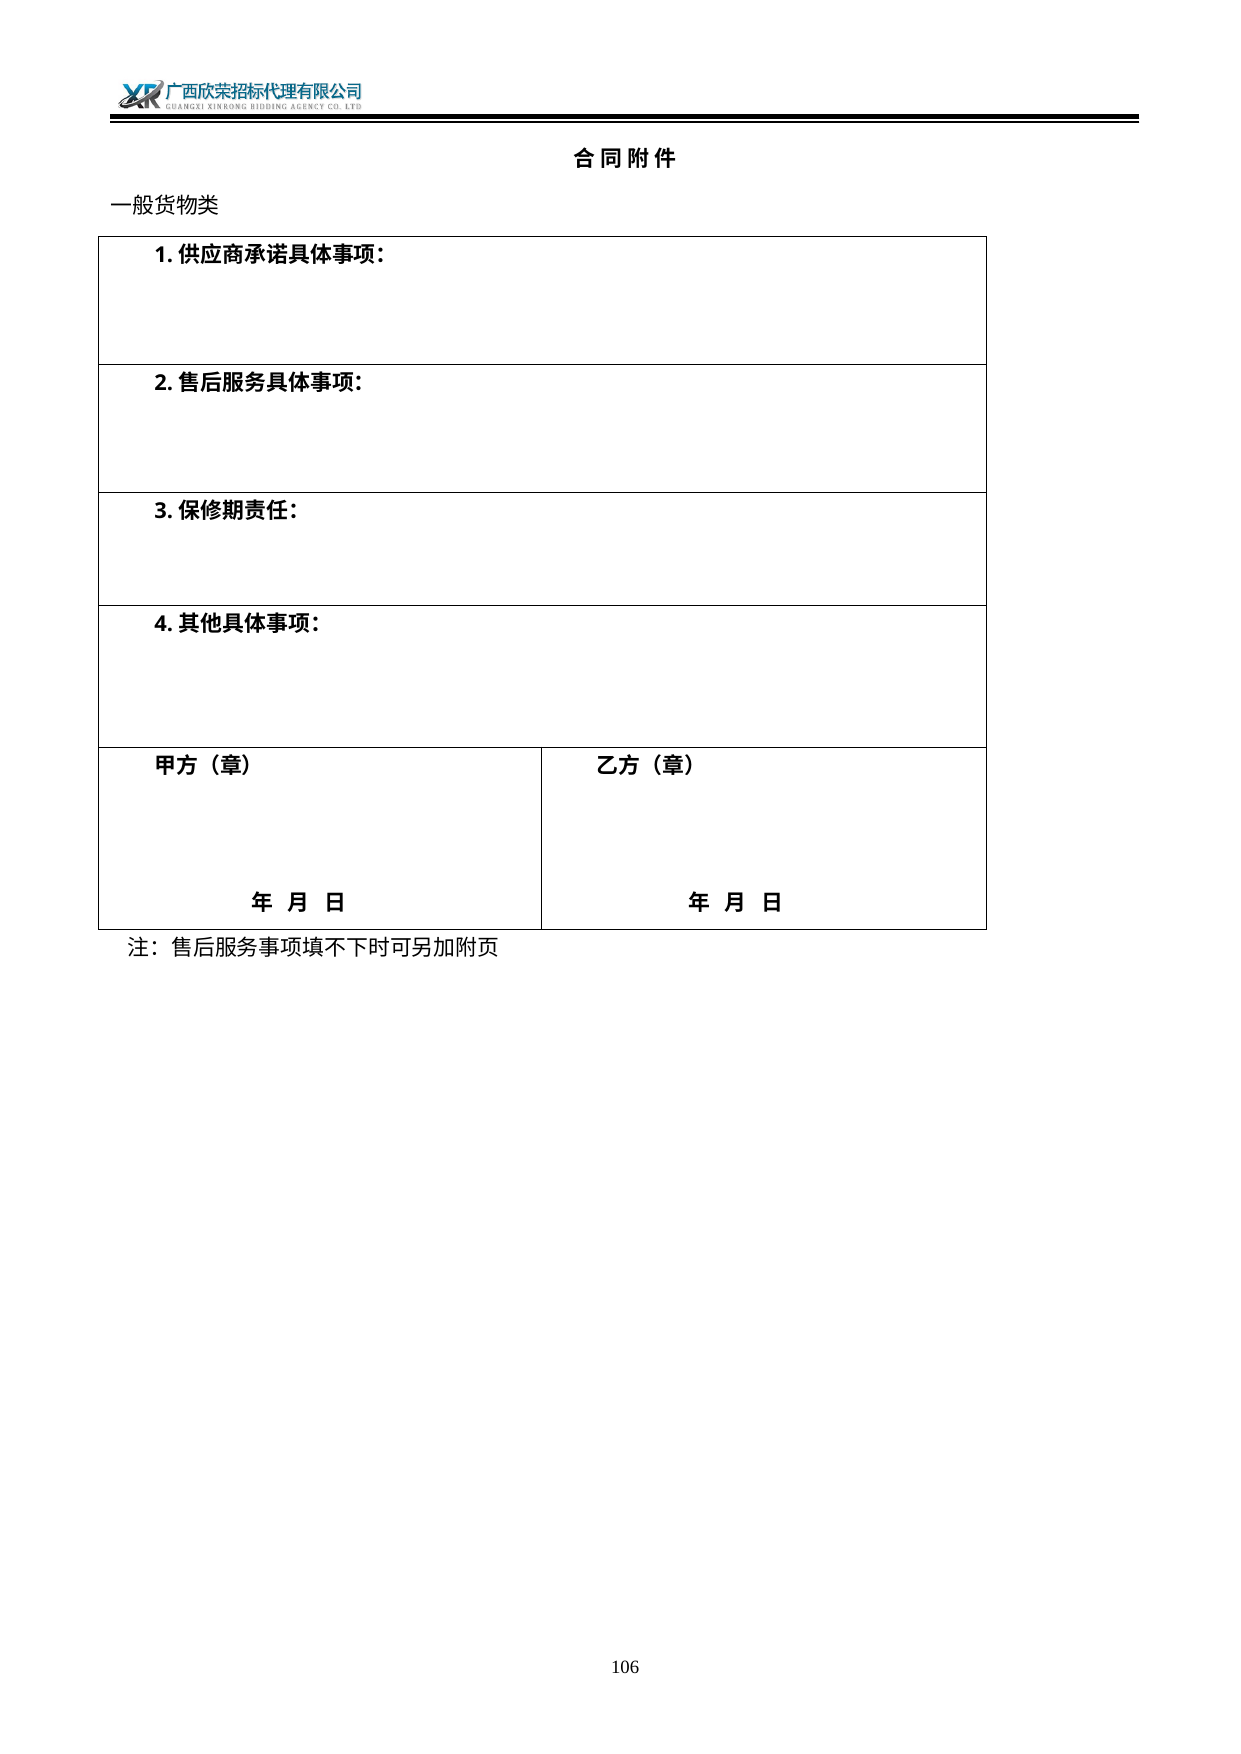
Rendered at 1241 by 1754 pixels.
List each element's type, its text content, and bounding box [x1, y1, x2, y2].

table_cell 4. 其他具体事项： [99, 606, 986, 747]
table_cell 3. 保修期责任： [99, 493, 986, 605]
text 一般货物类 [110, 188, 1139, 220]
table_cell 2. 售后服务具体事项： [99, 365, 986, 492]
picture [115, 76, 364, 112]
text 合 同 附 件 [110, 141, 1139, 173]
table_cell 甲方（章） 年 月 日 [99, 748, 541, 929]
table_cell 乙方（章） 年 月 日 [542, 748, 986, 929]
text 注：售后服务事项填不下时可另加附页 [110, 930, 1139, 961]
table_header 1. 供应商承诺具体事项： [99, 237, 986, 364]
